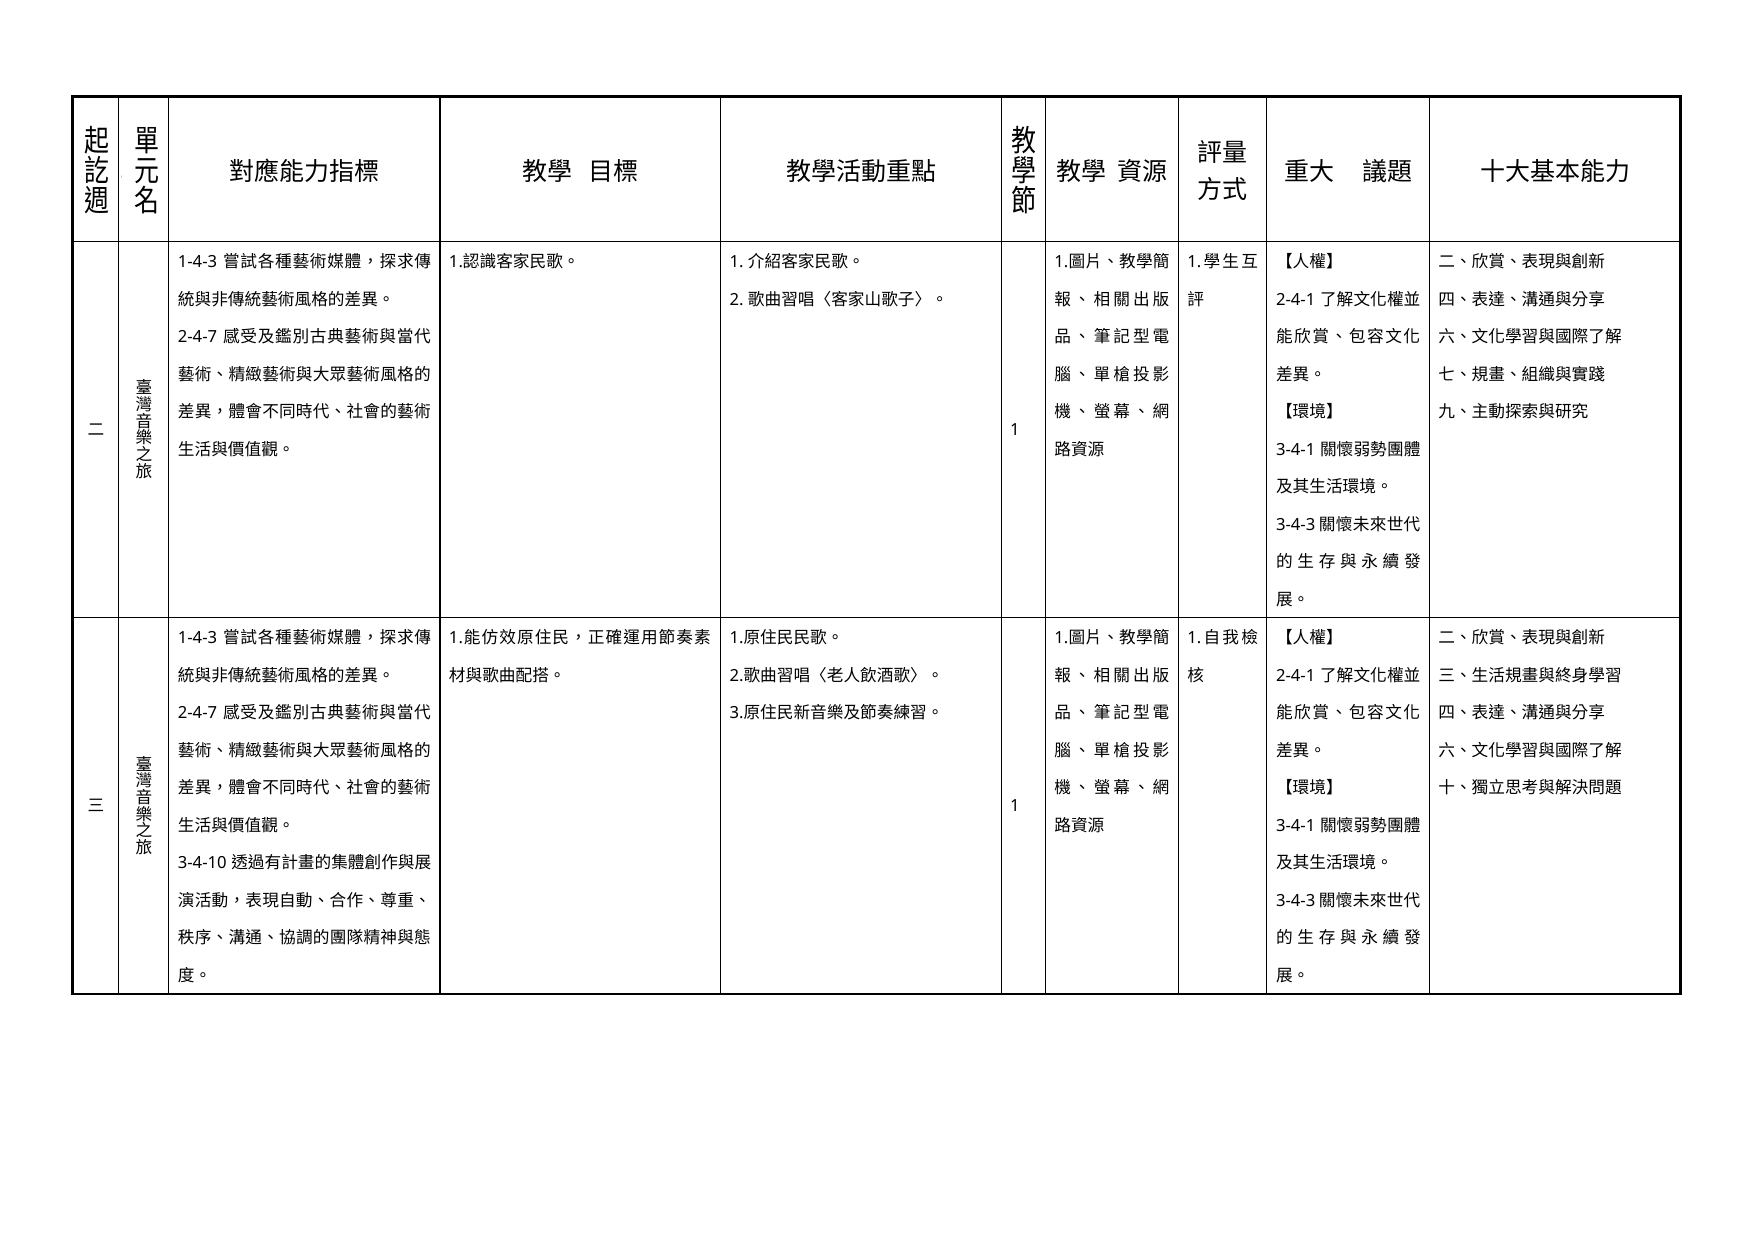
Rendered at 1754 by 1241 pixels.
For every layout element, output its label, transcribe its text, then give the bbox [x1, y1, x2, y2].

table_header 十大基本能力 [1430, 98, 1679, 241]
table_header 教學節數 [1002, 98, 1045, 241]
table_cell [169, 618, 439, 993]
table_cell 二 [74, 242, 118, 617]
table_header 單元名稱 [119, 98, 168, 241]
table_cell 1.學生互評 [1179, 242, 1266, 617]
table_cell 1-4-3 嘗試各種藝術媒體，探求傳統與非傳統藝術風格的差異。 2-4-7 感受及鑑別古典藝術與當代藝術、精緻藝術與大眾藝術風格的差異，體會不同時代、社會的藝術生活與價值觀。 [169, 242, 439, 617]
table_cell 臺灣音樂之旅 [119, 242, 168, 617]
table_header 評量 方式 [1179, 98, 1266, 241]
table_cell 1. 介紹客家民歌。 2. 歌曲習唱〈客家山歌子〉。 [721, 242, 1001, 617]
table_cell 臺灣音樂之旅 [119, 618, 168, 993]
table_header 教學活動重點 [721, 98, 1001, 241]
table_cell 1.認識客家民歌。 [441, 242, 720, 617]
table_header 教學 目標 [441, 98, 720, 241]
table_cell 1.原住民民歌。 2.歌曲習唱〈老人飲酒歌〉。 3.原住民新音樂及節奏練習。 [721, 618, 1001, 993]
table_header 教學 資源 [1046, 98, 1178, 241]
table_cell 【人權】 2-4-1 了解文化權並能欣賞、包容文化差異。 【環境】 3-4-1 關懷弱勢團體及其生活環境。 3-4-3關懷未來世代的生存與永續發展。 [1267, 242, 1429, 617]
table_header 對應能力指標 [169, 98, 439, 241]
table_header 重大 議題 [1267, 98, 1429, 241]
table_cell 【人權】 2-4-1 了解文化權並能欣賞、包容文化差異。 【環境】 3-4-1 關懷弱勢團體及其生活環境。 3-4-3關懷未來世代的生存與永續發展。 [1267, 618, 1429, 993]
table_cell 1.自我檢核 [1179, 618, 1266, 993]
table_cell 1.圖片、教學簡報、相關出版品、筆記型電腦、單槍投影機、螢幕、網路資源 [1046, 242, 1178, 617]
table_cell 二、欣賞、表現與創新 三、生活規畫與終身學習 四、表達、溝通與分享 六、文化學習與國際了解 十、獨立思考與解決問題 [1430, 618, 1679, 993]
table_cell 1 [1002, 618, 1045, 993]
table_cell 1.圖片、教學簡報、相關出版品、筆記型電腦、單槍投影機、螢幕、網路資源 [1046, 618, 1178, 993]
table_cell 二、欣賞、表現與創新 四、表達、溝通與分享 六、文化學習與國際了解 七、規畫、組織與實踐 九、主動探索與研究 [1430, 242, 1679, 617]
table_cell 1 [1002, 242, 1045, 617]
table_cell 1.能仿效原住民，正確運用節奏素材與歌曲配搭。 [441, 618, 720, 993]
table_cell 三 [74, 618, 118, 993]
table_header 起訖週次 [74, 98, 118, 241]
